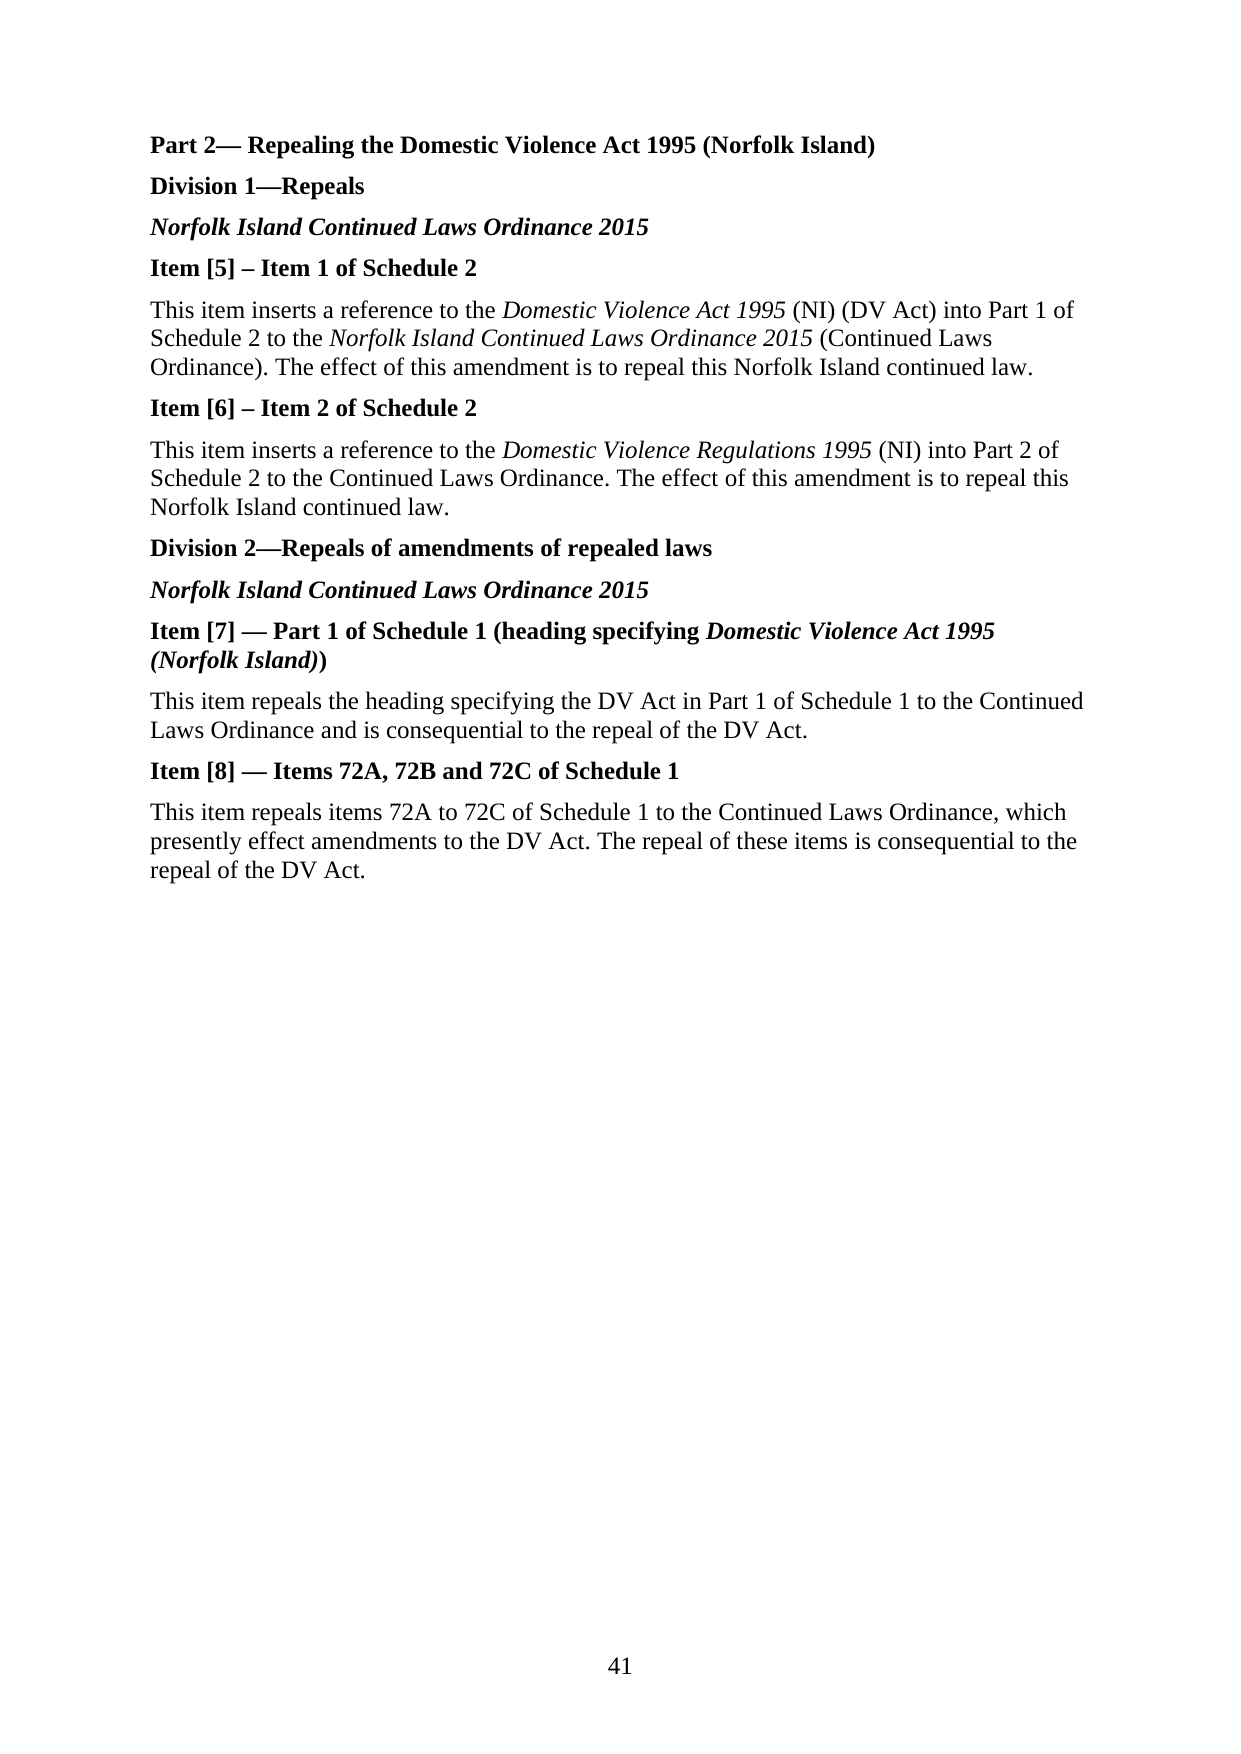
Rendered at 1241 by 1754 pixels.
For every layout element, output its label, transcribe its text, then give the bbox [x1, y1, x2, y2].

text Norfolk Island Continued Laws Ordinance 2015 [150, 212, 1081, 241]
text This item repeals items 72A to 72C of Schedule 1 to the Continued Laws Ordinance, which presently effect amendments to the DV Act. The repeal of these items is consequential to the repeal of the DV Act. [150, 797, 1090, 883]
text Part 2— Repealing the Domestic Violence Act 1995 (Norfolk Island) [150, 130, 1081, 158]
text This item inserts a reference to the Domestic Violence Regulations 1995 (NI) into Part 2 of Schedule 2 to the Continued Laws Ordinance. The effect of this amendment is to repeal this Norfolk Island continued law. [150, 435, 1081, 521]
text This item repeals the heading specifying the DV Act in Part 1 of Schedule 1 to the Continued Laws Ordinance and is consequential to the repeal of the DV Act. [150, 686, 1090, 743]
text Norfolk Island Continued Laws Ordinance 2015 [150, 575, 1081, 603]
text This item inserts a reference to the Domestic Violence Act 1995 (NI) (DV Act) into Part 1 of Schedule 2 to the Norfolk Island Continued Laws Ordinance 2015 (Continued Laws Ordinance). The effect of this amendment is to repeal this Norfolk Island continued law. [150, 295, 1081, 381]
text Item [5] – Item 1 of Schedule 2 [150, 253, 1081, 282]
text Item [7] — Part 1 of Schedule 1 (heading specifying Domestic Violence Act 1995 (Norfolk Island)) [150, 616, 1081, 673]
text Division 2—Repeals of amendments of repealed laws [150, 533, 1081, 562]
text Item [8] — Items 72A, 72B and 72C of Schedule 1 [150, 756, 1081, 785]
text Item [6] – Item 2 of Schedule 2 [150, 393, 1081, 422]
text Division 1—Repeals [150, 171, 1081, 200]
